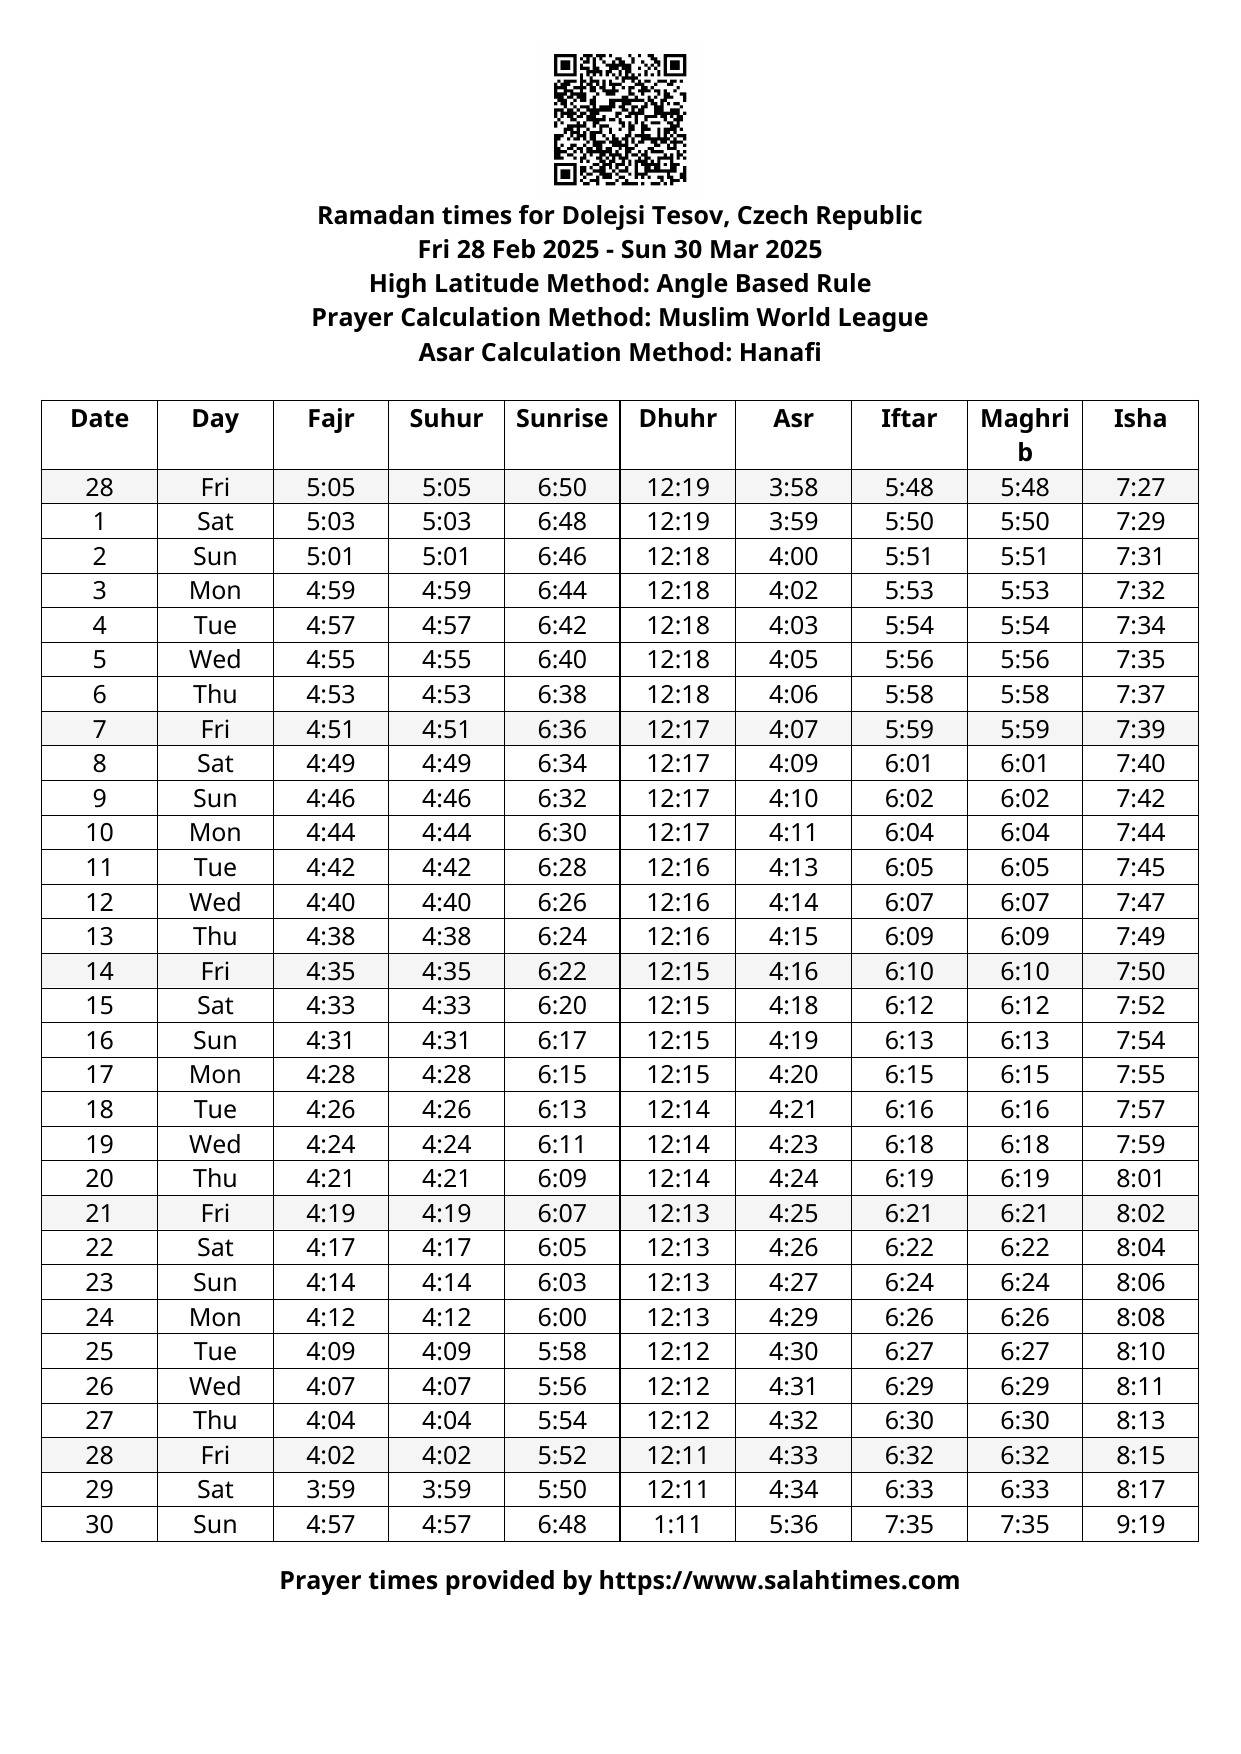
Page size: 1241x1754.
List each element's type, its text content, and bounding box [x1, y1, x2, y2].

table_cell 12:12 [621, 1404, 735, 1437]
table_cell 4:14 [736, 885, 851, 918]
table_cell 6:16 [852, 1092, 967, 1126]
table_cell 3:59 [736, 504, 851, 538]
table_cell 6:09 [505, 1161, 619, 1195]
table_cell 6:24 [505, 919, 619, 953]
table_cell 6:13 [968, 1023, 1082, 1057]
table_cell 3:59 [389, 1473, 504, 1506]
table_cell Sat [158, 504, 273, 538]
table_cell 6:36 [505, 712, 619, 745]
table_cell 8:04 [1083, 1231, 1198, 1264]
table_cell 4:09 [274, 1334, 388, 1368]
table_cell 6:20 [505, 989, 619, 1022]
table_cell 12:18 [621, 539, 735, 572]
table_cell 6:15 [505, 1058, 619, 1091]
table_cell 4:51 [389, 712, 504, 745]
table_cell 6:03 [505, 1265, 619, 1299]
table_cell 7:59 [1083, 1127, 1198, 1160]
picture [542, 41, 699, 198]
table_cell 4:31 [389, 1023, 504, 1057]
table_cell 4:24 [736, 1161, 851, 1195]
text Ramadan times for Dolejsi Tesov, Czech Republic [42, 198, 1198, 232]
table_cell 4 [42, 608, 157, 642]
table_cell 6:15 [852, 1058, 967, 1091]
table_cell 5:03 [274, 504, 388, 538]
table_header Isha [1083, 401, 1198, 469]
table_cell 12:14 [621, 1092, 735, 1126]
table_cell Fri [158, 712, 273, 745]
table_cell 19 [42, 1127, 157, 1160]
table_cell 4:49 [274, 746, 388, 780]
table_header Asr [736, 401, 851, 469]
table_cell 6:10 [968, 954, 1082, 987]
table_cell 5:54 [852, 608, 967, 642]
table_cell 5:59 [852, 712, 967, 745]
table_cell 6:24 [968, 1265, 1082, 1299]
table_cell 4:10 [736, 781, 851, 814]
table_cell 6:33 [852, 1473, 967, 1506]
table_cell 4:26 [736, 1231, 851, 1264]
table_cell 4:57 [274, 608, 388, 642]
table_cell 4:55 [389, 643, 504, 676]
table_cell 17 [42, 1058, 157, 1091]
table_cell 3:58 [736, 470, 851, 503]
table_cell 14 [42, 954, 157, 987]
table_cell 6:12 [968, 989, 1082, 1022]
table_cell 4:14 [274, 1265, 388, 1299]
table_cell 6:21 [968, 1196, 1082, 1229]
table_cell 3:59 [274, 1473, 388, 1506]
table_cell 7:29 [1083, 504, 1198, 538]
table_cell 4:17 [389, 1231, 504, 1264]
table_cell 6:32 [968, 1438, 1082, 1472]
table_cell 4:34 [736, 1473, 851, 1506]
table_cell 5:01 [274, 539, 388, 572]
table_cell 4:46 [274, 781, 388, 814]
table_cell 4:59 [389, 574, 504, 607]
table_cell 4:09 [736, 746, 851, 780]
table_cell 15 [42, 989, 157, 1022]
table_cell 2 [42, 539, 157, 572]
table_header Day [158, 401, 273, 469]
table_cell 6:01 [852, 746, 967, 780]
table_cell 6:21 [852, 1196, 967, 1229]
table_cell 1 [42, 504, 157, 538]
table_cell 7:54 [1083, 1023, 1198, 1057]
table_cell 12:16 [621, 919, 735, 953]
table_cell 12:13 [621, 1300, 735, 1333]
table_cell Thu [158, 677, 273, 711]
table_cell 12:13 [621, 1196, 735, 1229]
table_cell 4:31 [274, 1023, 388, 1057]
table_cell 10 [42, 816, 157, 849]
table_cell 4:53 [274, 677, 388, 711]
table_cell 4:35 [274, 954, 388, 987]
table_cell 12 [42, 885, 157, 918]
table_cell 4:42 [274, 850, 388, 884]
table_cell 6:32 [852, 1438, 967, 1472]
table_cell 4:07 [389, 1369, 504, 1402]
table_cell Fri [158, 1438, 273, 1472]
table_cell 12:18 [621, 677, 735, 711]
table_cell 6:07 [968, 885, 1082, 918]
table_cell 4:04 [389, 1404, 504, 1437]
table_cell Tue [158, 1092, 273, 1126]
table_cell 6:38 [505, 677, 619, 711]
table_cell 5:51 [968, 539, 1082, 572]
table_cell 6:22 [505, 954, 619, 987]
table_cell 4:02 [736, 574, 851, 607]
table_cell 6:30 [968, 1404, 1082, 1437]
table_cell 6:05 [505, 1231, 619, 1264]
table_cell Sat [158, 746, 273, 780]
table_cell 22 [42, 1231, 157, 1264]
table_cell 6:01 [968, 746, 1082, 780]
table_cell 28 [42, 1438, 157, 1472]
table_cell 4:15 [736, 919, 851, 953]
table_cell 16 [42, 1023, 157, 1057]
table_cell 4:33 [389, 989, 504, 1022]
table_cell 24 [42, 1300, 157, 1333]
table_cell 1:11 [621, 1507, 735, 1541]
table_cell 6:22 [968, 1231, 1082, 1264]
table_cell 12:19 [621, 470, 735, 503]
table_cell Thu [158, 919, 273, 953]
table_cell 4:12 [274, 1300, 388, 1333]
table_cell Sat [158, 989, 273, 1022]
table_cell 8 [42, 746, 157, 780]
table_cell 5:58 [505, 1334, 619, 1368]
table_cell 5:51 [852, 539, 967, 572]
table_cell 5:48 [852, 470, 967, 503]
table_cell 28 [42, 470, 157, 503]
table_cell 4:02 [274, 1438, 388, 1472]
table_cell 5:50 [852, 504, 967, 538]
table_cell 5:52 [505, 1438, 619, 1472]
table_cell Sun [158, 1265, 273, 1299]
table_cell 4:19 [274, 1196, 388, 1229]
table_cell 4:29 [736, 1300, 851, 1333]
table_cell 26 [42, 1369, 157, 1402]
table_cell 6:13 [852, 1023, 967, 1057]
table_cell 4:35 [389, 954, 504, 987]
table_cell 5:05 [389, 470, 504, 503]
table_cell 12:17 [621, 781, 735, 814]
table_cell 6:12 [852, 989, 967, 1022]
table_cell 4:20 [736, 1058, 851, 1091]
table_cell 5:50 [968, 504, 1082, 538]
table_cell 4:06 [736, 677, 851, 711]
table_cell 5 [42, 643, 157, 676]
table_cell Mon [158, 816, 273, 849]
table_cell 6:48 [505, 1507, 619, 1541]
table_cell 6:29 [968, 1369, 1082, 1402]
table_cell Fri [158, 470, 273, 503]
table_cell 8:02 [1083, 1196, 1198, 1229]
table_cell 4:09 [389, 1334, 504, 1368]
table_cell 4:13 [736, 850, 851, 884]
table_cell 4:57 [274, 1507, 388, 1541]
table_cell 6 [42, 677, 157, 711]
table_cell 4:26 [389, 1092, 504, 1126]
table_cell 12:15 [621, 1023, 735, 1057]
table_cell 12:15 [621, 989, 735, 1022]
table_cell 6:04 [852, 816, 967, 849]
table_cell 29 [42, 1473, 157, 1506]
table_cell 6:30 [505, 816, 619, 849]
table_cell Sat [158, 1473, 273, 1506]
table_cell 7:32 [1083, 574, 1198, 607]
table_cell 4:23 [736, 1127, 851, 1160]
table_cell Wed [158, 643, 273, 676]
table_cell 20 [42, 1161, 157, 1195]
table_cell 6:07 [852, 885, 967, 918]
table_cell 7:50 [1083, 954, 1198, 987]
table_cell 12:12 [621, 1334, 735, 1368]
table_cell 6:00 [505, 1300, 619, 1333]
table_cell 4:51 [274, 712, 388, 745]
table_cell Mon [158, 574, 273, 607]
table_cell 7 [42, 712, 157, 745]
table_cell 12:18 [621, 574, 735, 607]
table_cell 5:54 [968, 608, 1082, 642]
table_cell 8:11 [1083, 1369, 1198, 1402]
table_cell 5:59 [968, 712, 1082, 745]
table_cell 6:15 [968, 1058, 1082, 1091]
table_header Dhuhr [621, 401, 735, 469]
table_cell Thu [158, 1161, 273, 1195]
table_header Suhur [389, 401, 504, 469]
table_cell 30 [42, 1507, 157, 1541]
table_cell 4:02 [389, 1438, 504, 1472]
table_cell 8:17 [1083, 1473, 1198, 1506]
table_cell 6:09 [968, 919, 1082, 953]
table_cell 27 [42, 1404, 157, 1437]
table_cell 4:07 [274, 1369, 388, 1402]
table_header Iftar [852, 401, 967, 469]
table_cell 7:37 [1083, 677, 1198, 711]
table_cell 7:44 [1083, 816, 1198, 849]
table_cell 6:02 [968, 781, 1082, 814]
table_cell Mon [158, 1300, 273, 1333]
table_cell 12:13 [621, 1231, 735, 1264]
table_cell 4:17 [274, 1231, 388, 1264]
table_cell 4:24 [274, 1127, 388, 1160]
text High Latitude Method: Angle Based Rule [42, 266, 1198, 300]
table_cell 12:16 [621, 850, 735, 884]
table_cell 6:42 [505, 608, 619, 642]
table_cell 7:42 [1083, 781, 1198, 814]
table_cell 4:46 [389, 781, 504, 814]
table_cell 6:26 [505, 885, 619, 918]
table_cell 7:45 [1083, 850, 1198, 884]
table_cell Thu [158, 1404, 273, 1437]
table_cell 5:56 [968, 643, 1082, 676]
table_cell 18 [42, 1092, 157, 1126]
table_cell 4:28 [274, 1058, 388, 1091]
table_cell 8:10 [1083, 1334, 1198, 1368]
table_cell 6:26 [968, 1300, 1082, 1333]
table_cell 5:53 [852, 574, 967, 607]
table_cell Wed [158, 885, 273, 918]
table_cell 4:33 [274, 989, 388, 1022]
table_cell 12:15 [621, 1058, 735, 1091]
table_cell 6:50 [505, 470, 619, 503]
table_cell 6:09 [852, 919, 967, 953]
table_cell 4:38 [274, 919, 388, 953]
table_cell 4:55 [274, 643, 388, 676]
table_cell Sat [158, 1231, 273, 1264]
table_header Fajr [274, 401, 388, 469]
table_cell 7:40 [1083, 746, 1198, 780]
table_cell 6:17 [505, 1023, 619, 1057]
table_cell Mon [158, 1058, 273, 1091]
table_cell 6:18 [852, 1127, 967, 1160]
table_cell 6:33 [968, 1473, 1082, 1506]
table_cell 12:17 [621, 746, 735, 780]
table_cell 9:19 [1083, 1507, 1198, 1541]
table_cell 5:58 [852, 677, 967, 711]
table_cell 8:13 [1083, 1404, 1198, 1437]
table_cell 4:33 [736, 1438, 851, 1472]
table_cell 12:11 [621, 1473, 735, 1506]
table_cell 12:18 [621, 643, 735, 676]
text Prayer times provided by https://www.salahtimes.com [42, 1563, 1198, 1597]
table_cell 8:01 [1083, 1161, 1198, 1195]
table_cell 12:15 [621, 954, 735, 987]
table_cell 6:27 [852, 1334, 967, 1368]
table_cell Wed [158, 1369, 273, 1402]
table_cell 4:44 [274, 816, 388, 849]
table_cell Sun [158, 1507, 273, 1541]
table_header Date [42, 401, 157, 469]
table_cell 4:24 [389, 1127, 504, 1160]
table_cell 4:05 [736, 643, 851, 676]
table_cell 25 [42, 1334, 157, 1368]
table_cell 12:17 [621, 816, 735, 849]
table_cell 4:04 [274, 1404, 388, 1437]
text Asar Calculation Method: Hanafi [42, 334, 1198, 368]
table_cell 6:22 [852, 1231, 967, 1264]
table_cell 12:18 [621, 608, 735, 642]
table_cell 4:19 [389, 1196, 504, 1229]
text Prayer Calculation Method: Muslim World League [42, 300, 1198, 334]
table_cell 8:06 [1083, 1265, 1198, 1299]
table_cell 6:24 [852, 1265, 967, 1299]
table_cell 7:35 [852, 1507, 967, 1541]
table_cell 7:35 [968, 1507, 1082, 1541]
table_cell 7:27 [1083, 470, 1198, 503]
table_cell 7:47 [1083, 885, 1198, 918]
table_cell 4:11 [736, 816, 851, 849]
table_cell 4:03 [736, 608, 851, 642]
table_cell Sun [158, 1023, 273, 1057]
table_cell 5:36 [736, 1507, 851, 1541]
table_cell 4:32 [736, 1404, 851, 1437]
table_cell 6:18 [968, 1127, 1082, 1160]
table_cell 12:12 [621, 1369, 735, 1402]
table_cell 4:44 [389, 816, 504, 849]
table_cell 6:19 [968, 1161, 1082, 1195]
table_cell Tue [158, 850, 273, 884]
table_cell 6:04 [968, 816, 1082, 849]
table_cell 7:34 [1083, 608, 1198, 642]
table_cell 4:25 [736, 1196, 851, 1229]
table_cell Sun [158, 781, 273, 814]
table_cell Sun [158, 539, 273, 572]
table_cell 12:19 [621, 504, 735, 538]
table_cell 6:44 [505, 574, 619, 607]
table_cell 11 [42, 850, 157, 884]
table_cell 6:40 [505, 643, 619, 676]
table_cell 4:21 [389, 1161, 504, 1195]
table_cell 5:48 [968, 470, 1082, 503]
table_cell 4:16 [736, 954, 851, 987]
table_cell 5:03 [389, 504, 504, 538]
table_cell 6:13 [505, 1092, 619, 1126]
table_cell 6:26 [852, 1300, 967, 1333]
table_cell 6:05 [852, 850, 967, 884]
table_cell 4:26 [274, 1092, 388, 1126]
table_cell 4:21 [736, 1092, 851, 1126]
table_cell Tue [158, 608, 273, 642]
table_cell 4:19 [736, 1023, 851, 1057]
table_cell 6:11 [505, 1127, 619, 1160]
table_cell 12:13 [621, 1265, 735, 1299]
table_cell 6:32 [505, 781, 619, 814]
table_cell 21 [42, 1196, 157, 1229]
table_cell 6:48 [505, 504, 619, 538]
table_cell 6:19 [852, 1161, 967, 1195]
table_cell 6:16 [968, 1092, 1082, 1126]
table_cell 7:39 [1083, 712, 1198, 745]
table_cell 4:12 [389, 1300, 504, 1333]
table_cell 4:40 [274, 885, 388, 918]
table_cell 12:16 [621, 885, 735, 918]
table_cell 5:05 [274, 470, 388, 503]
table_cell 5:50 [505, 1473, 619, 1506]
table_cell 9 [42, 781, 157, 814]
table_cell 4:53 [389, 677, 504, 711]
table_cell 7:57 [1083, 1092, 1198, 1126]
table_cell 4:59 [274, 574, 388, 607]
table_cell 7:49 [1083, 919, 1198, 953]
table_cell 6:46 [505, 539, 619, 572]
table_cell 6:27 [968, 1334, 1082, 1368]
table_cell 6:29 [852, 1369, 967, 1402]
table_cell 12:17 [621, 712, 735, 745]
table_cell 4:27 [736, 1265, 851, 1299]
table_cell Fri [158, 1196, 273, 1229]
table_cell 4:21 [274, 1161, 388, 1195]
table_cell Wed [158, 1127, 273, 1160]
table_cell 4:18 [736, 989, 851, 1022]
table_cell 6:02 [852, 781, 967, 814]
table_cell 7:31 [1083, 539, 1198, 572]
table_cell 4:57 [389, 1507, 504, 1541]
text Fri 28 Feb 2025 - Sun 30 Mar 2025 [42, 232, 1198, 266]
table_cell 4:31 [736, 1369, 851, 1402]
table_cell 6:28 [505, 850, 619, 884]
table_cell 4:07 [736, 712, 851, 745]
table_cell 5:53 [968, 574, 1082, 607]
table_cell 4:00 [736, 539, 851, 572]
table_cell 4:30 [736, 1334, 851, 1368]
table_cell 12:11 [621, 1438, 735, 1472]
table_cell 5:01 [389, 539, 504, 572]
table_cell 6:30 [852, 1404, 967, 1437]
table_cell 4:57 [389, 608, 504, 642]
table_cell 7:52 [1083, 989, 1198, 1022]
table_cell 5:58 [968, 677, 1082, 711]
table_cell 4:38 [389, 919, 504, 953]
table_cell 4:49 [389, 746, 504, 780]
table_cell 8:15 [1083, 1438, 1198, 1472]
table_cell 6:05 [968, 850, 1082, 884]
table_cell 12:14 [621, 1161, 735, 1195]
table_cell 6:10 [852, 954, 967, 987]
table_cell 5:56 [852, 643, 967, 676]
table_cell 13 [42, 919, 157, 953]
table_cell 23 [42, 1265, 157, 1299]
table_cell 7:55 [1083, 1058, 1198, 1091]
table_cell 7:35 [1083, 643, 1198, 676]
table_cell 5:54 [505, 1404, 619, 1437]
table_cell 6:34 [505, 746, 619, 780]
table_header Sunrise [505, 401, 619, 469]
table_cell 4:14 [389, 1265, 504, 1299]
table_cell 6:07 [505, 1196, 619, 1229]
table_header Maghrib [968, 401, 1082, 469]
table_cell 12:14 [621, 1127, 735, 1160]
table_cell 5:56 [505, 1369, 619, 1402]
table_cell Tue [158, 1334, 273, 1368]
table_cell Fri [158, 954, 273, 987]
table_cell 4:40 [389, 885, 504, 918]
table_cell 4:28 [389, 1058, 504, 1091]
table_cell 4:42 [389, 850, 504, 884]
table_cell 8:08 [1083, 1300, 1198, 1333]
table_cell 3 [42, 574, 157, 607]
